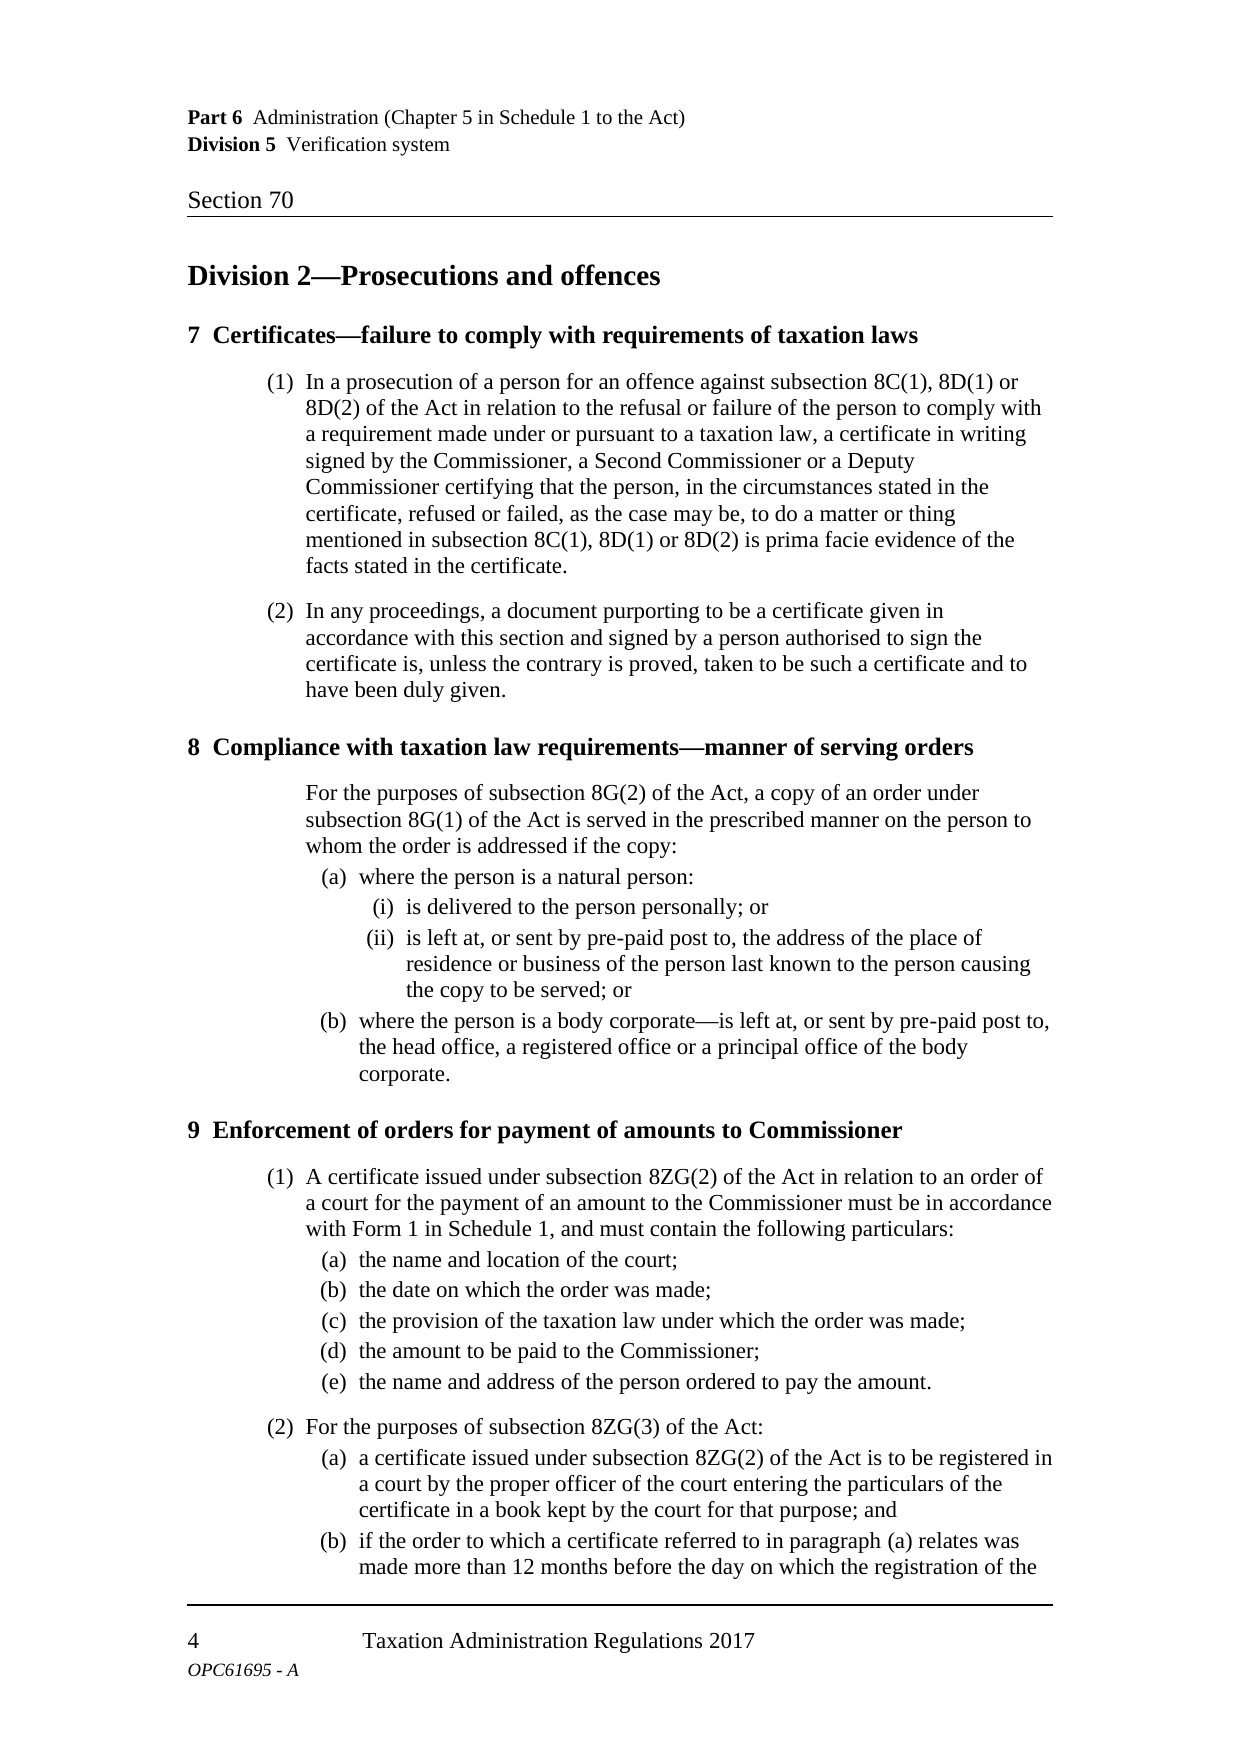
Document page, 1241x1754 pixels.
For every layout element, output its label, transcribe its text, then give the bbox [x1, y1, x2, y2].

text 7 Certificates—failure to comply with requirements of taxation laws [187, 320, 1053, 349]
text (b) where the person is a body corporate—is left at, or sent by pre-paid post to, the head office, a registered office or a principal office of the body corporate. [187, 1007, 1053, 1086]
text 8 Compliance with taxation law requirements—manner of serving orders [187, 732, 1053, 761]
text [187, 1527, 1053, 1579]
text (a) a certificate issued under subsection 8ZG(2) of the Act is to be registered in a court by the proper officer of the court entering the particulars of the certificate in a book kept by the court for that purpose; and [187, 1444, 1053, 1523]
text (a) where the person is a natural person: [187, 863, 1053, 889]
text For the purposes of subsection 8G(2) of the Act, a copy of an order under subsection 8G(1) of the Act is served in the prescribed manner on the person to whom the order is addressed if the copy: [187, 779, 1053, 858]
text (i) is delivered to the person personally; or [187, 893, 1053, 919]
text 9 Enforcement of orders for payment of amounts to Commissioner [187, 1115, 1053, 1144]
text (c) the provision of the taxation law under which the order was made; [187, 1307, 1053, 1333]
text (2) For the purposes of subsection 8ZG(3) of the Act: [187, 1413, 1053, 1439]
text (a) the name and location of the court; [187, 1246, 1053, 1272]
text (2) In any proceedings, a document purporting to be a certificate given in accordance with this section and signed by a person authorised to sign the certificate is, unless the contrary is proved, taken to be such a certificate and to have been duly given. [187, 597, 1053, 703]
text (e) the name and address of the person ordered to pay the amount. [187, 1368, 1053, 1394]
text (d) the amount to be paid to the Commissioner; [187, 1337, 1053, 1364]
text (ii) is left at, or sent by pre-paid post to, the address of the place of residence or business of the person last known to the person causing the copy to be served; or [187, 924, 1053, 1003]
text (1) In a prosecution of a person for an offence against subsection 8C(1), 8D(1) or 8D(2) of the Act in relation to the refusal or failure of the person to comply with a requirement made under or pursuant to a taxation law, a certificate in writing signed by the Commissioner, a Second Commissioner or a Deputy Commissioner certifying that the person, in the circumstances stated in the certificate, refused or failed, as the case may be, to do a matter or thing mentioned in subsection 8C(1), 8D(1) or 8D(2) is prima facie evidence of the facts stated in the certificate. [187, 368, 1053, 579]
text (b) the date on which the order was made; [187, 1276, 1053, 1303]
text (1) A certificate issued under subsection 8ZG(2) of the Act in relation to an order of a court for the payment of an amount to the Commissioner must be in accordance with Form 1 in Schedule 1, and must contain the following particulars: [187, 1163, 1053, 1242]
text Division 2—Prosecutions and offences [187, 258, 1053, 291]
